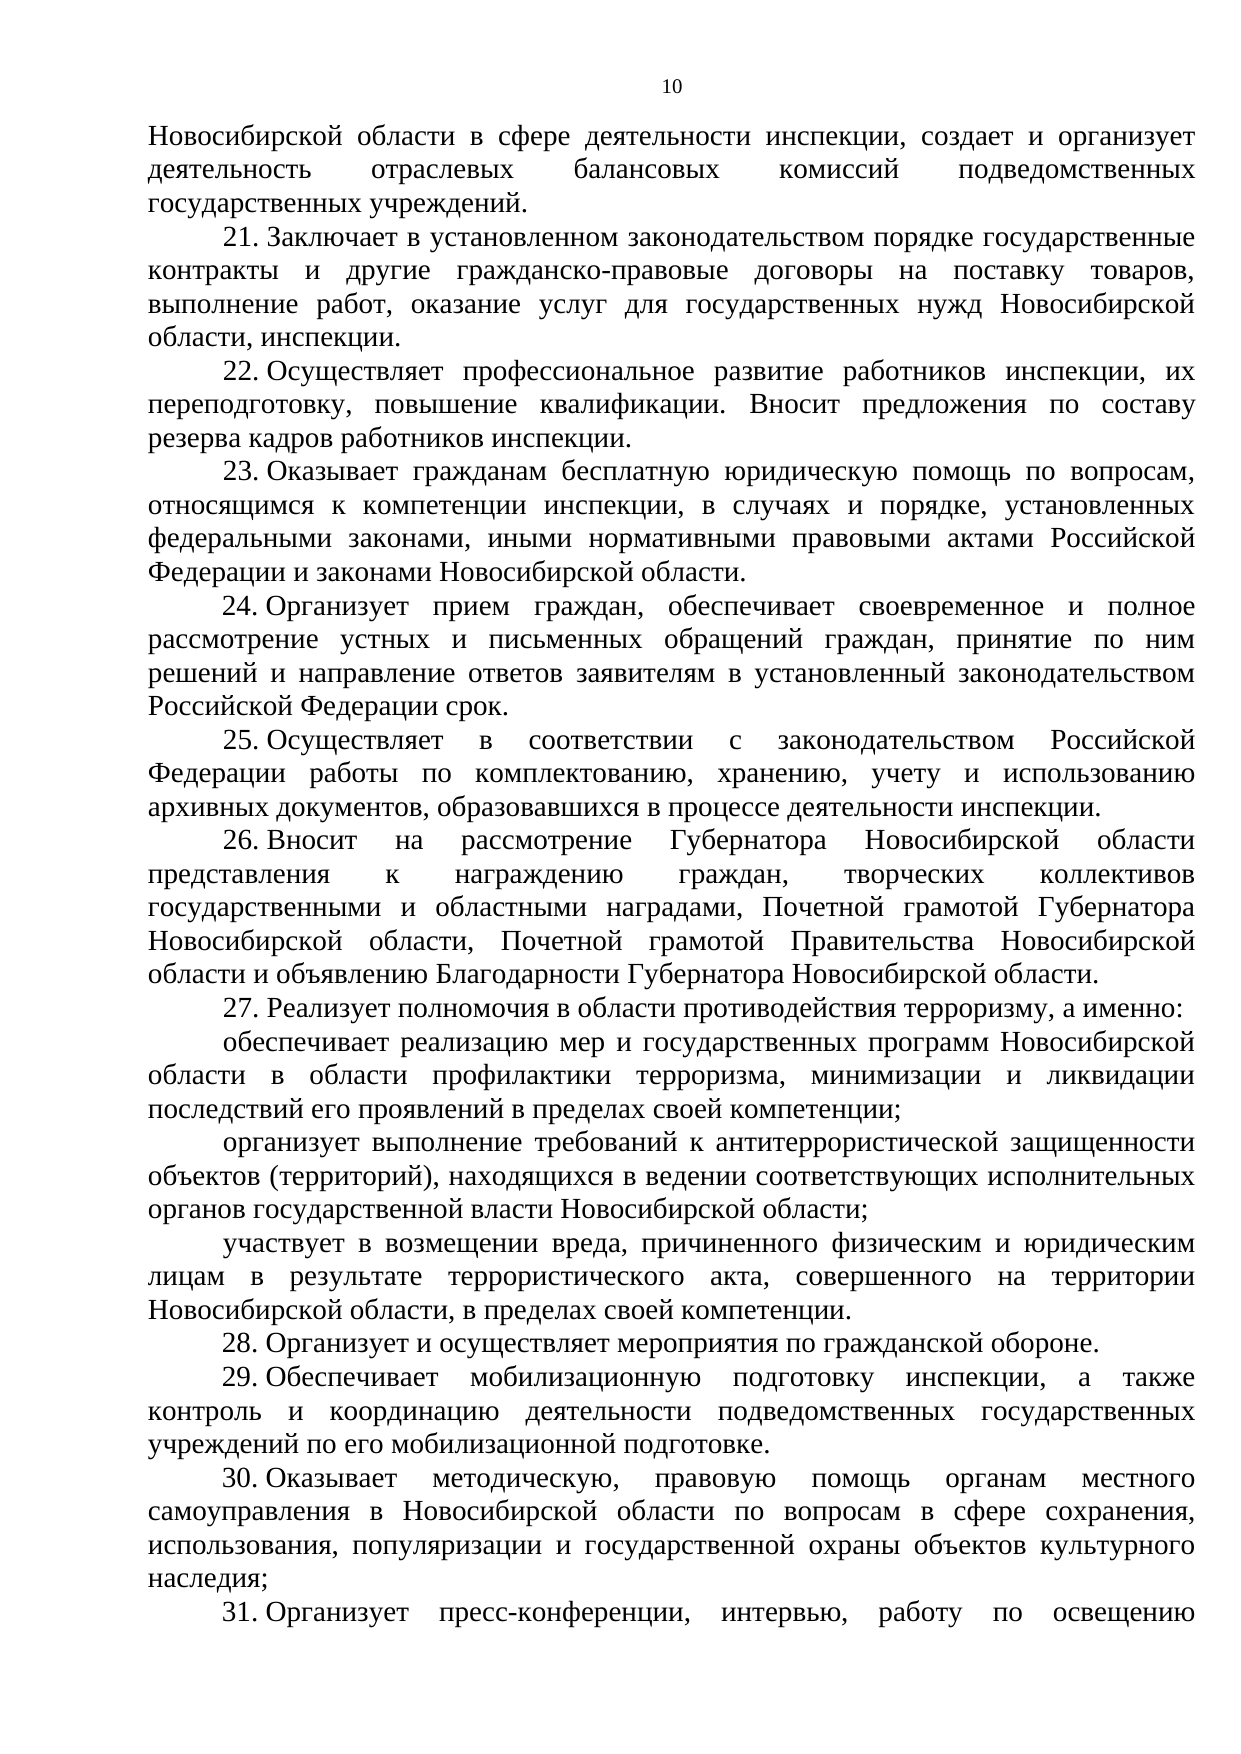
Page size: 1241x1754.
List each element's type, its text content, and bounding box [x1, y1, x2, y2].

text 22. Осуществляет профессиональное развитие работников инспекции, их переподготовку, повышение квалификации. Вносит предложения по составу резерва кадров работников инспекции. [148, 353, 1196, 453]
text 26. Вносит на рассмотрение Губернатора Новосибирской области представления к награждению граждан, творческих коллективов государственными и областными наградами, Почетной грамотой Губернатора Новосибирской области, Почетной грамотой Правительства Новосибирской области и объявлению Благодарности Губернатора Новосибирской области. [148, 822, 1196, 990]
text 24. Организует прием граждан, обеспечивает своевременное и полное рассмотрение устных и письменных обращений граждан, принятие по ним решений и направление ответов заявителям в установленный законодательством Российской Федерации срок. [148, 588, 1196, 722]
text 23. Оказывает гражданам бесплатную юридическую помощь по вопросам, относящимся к компетенции инспекции, в случаях и порядке, установленных федеральными законами, иными нормативными правовыми актами Российской Федерации и законами Новосибирской области. [148, 453, 1196, 588]
text 28. Организует и осуществляет мероприятия по гражданской обороне. [148, 1326, 1196, 1359]
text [148, 118, 1196, 219]
text 25. Осуществляет в соответствии с законодательством Российской Федерации работы по комплектованию, хранению, учету и использованию архивных документов, образовавшихся в процессе деятельности инспекции. [148, 722, 1196, 822]
text организует выполнение требований к антитеррористической защищенности объектов (территорий), находящихся в ведении соответствующих исполнительных органов государственной власти Новосибирской области; [148, 1124, 1196, 1225]
text участвует в возмещении вреда, причиненного физическим и юридическим лицам в результате террористического акта, совершенного на территории Новосибирской области, в пределах своей компетенции. [148, 1225, 1196, 1326]
text 29. Обеспечивает мобилизационную подготовку инспекции, а также контроль и координацию деятельности подведомственных государственных учреждений по его мобилизационной подготовке. [148, 1359, 1196, 1460]
text 21. Заключает в установленном законодательством порядке государственные контракты и другие гражданско-правовые договоры на поставку товаров, выполнение работ, оказание услуг для государственных нужд Новосибирской области, инспекции. [148, 219, 1196, 353]
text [148, 1594, 1196, 1627]
text 30. Оказывает методическую, правовую помощь органам местного самоуправления в Новосибирской области по вопросам в сфере сохранения, использования, популяризации и государственной охраны объектов культурного наследия; [148, 1460, 1196, 1594]
text обеспечивает реализацию мер и государственных программ Новосибирской области в области профилактики терроризма, минимизации и ликвидации последствий его проявлений в пределах своей компетенции; [148, 1024, 1196, 1124]
text 27. Реализует полномочия в области противодействия терроризму, а именно: [148, 990, 1196, 1024]
